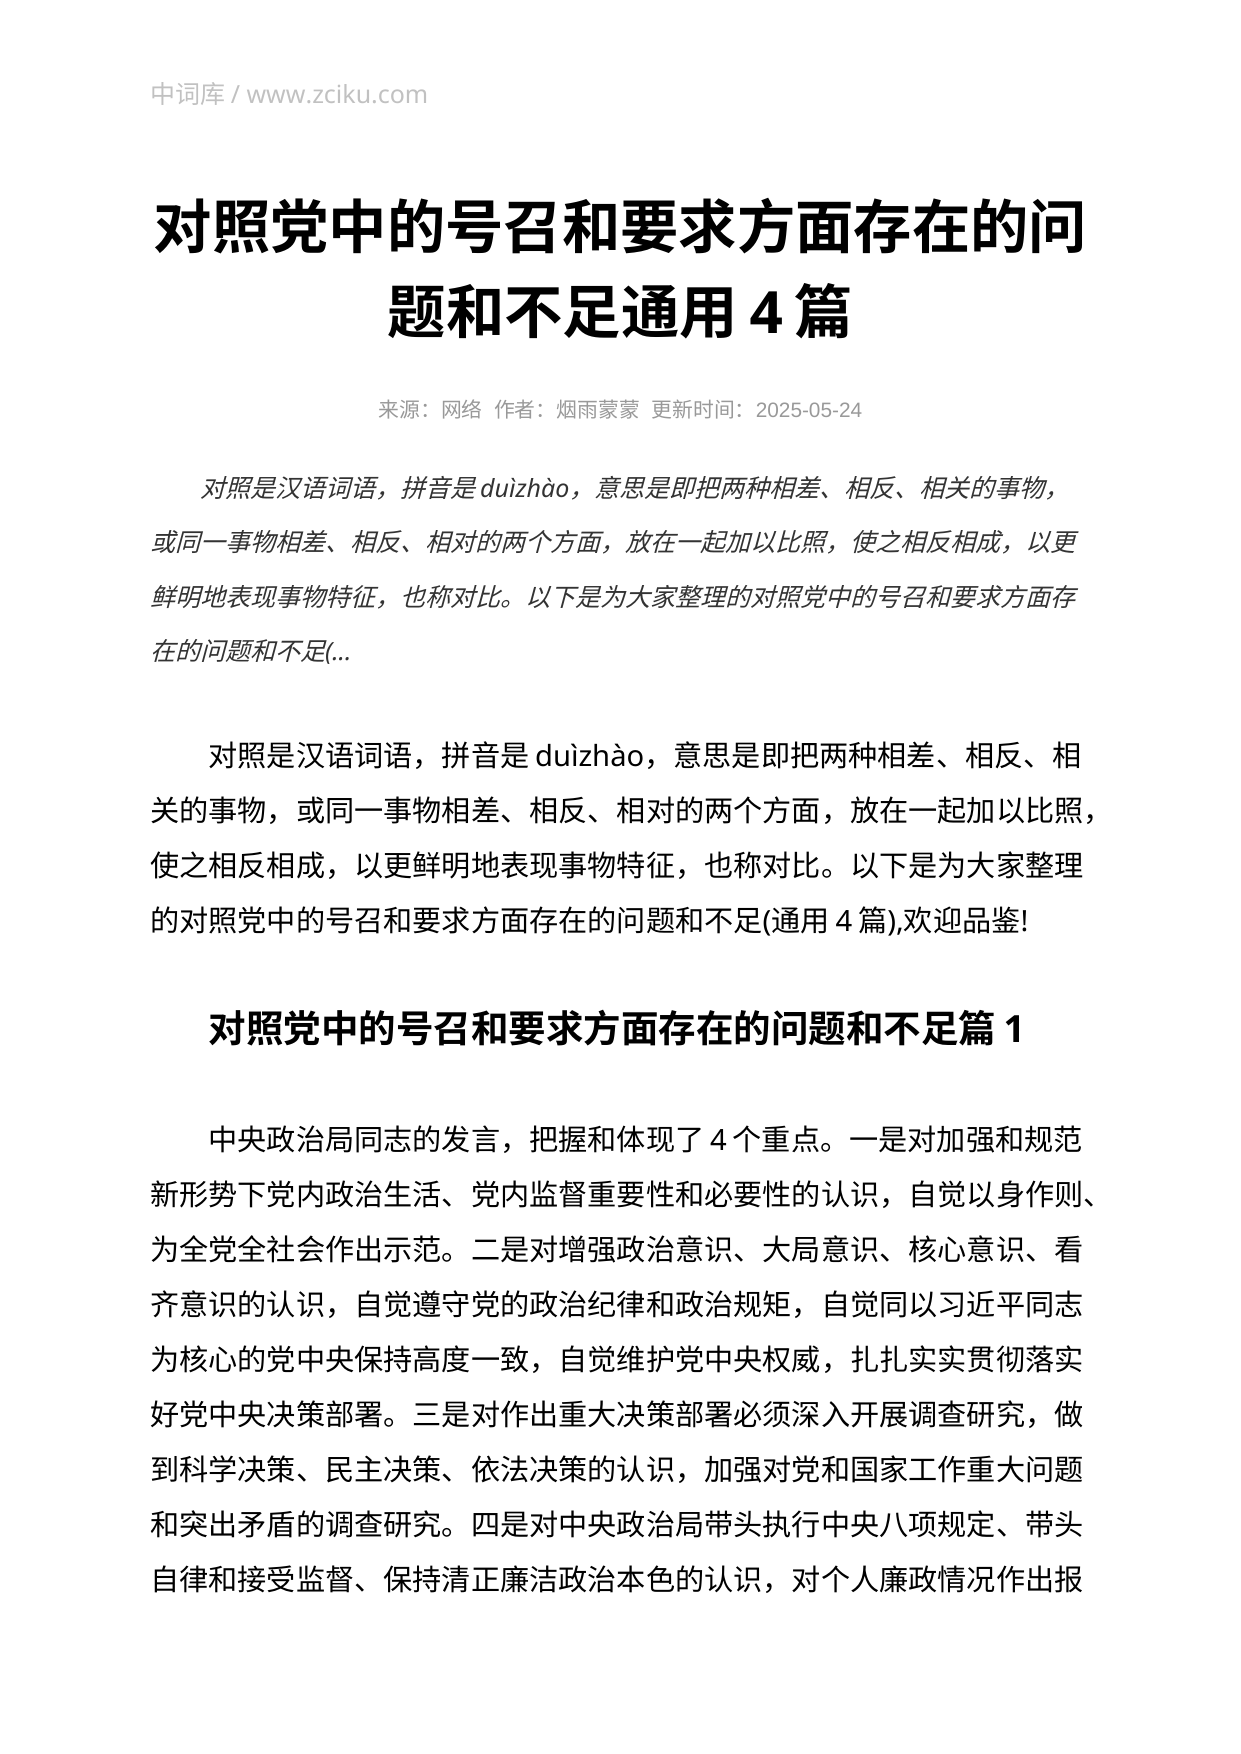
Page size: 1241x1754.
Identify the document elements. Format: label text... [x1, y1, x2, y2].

text 对照是汉语词语，拼音是duìzhào，意思是即把两种相差、相反、相关的事物，或同一事物相差、相反、相对的两个方面，放在一起加以比照，使之相反相成，以更鲜明地表现事物特征，也称对比。以下是为大家整理的对照党中的号召和要求方面存在的问题和不足(通用4篇),欢迎品鉴! [150, 733, 1090, 940]
text 对照是汉语词语，拼音是duìzhào，意思是即把两种相差、相反、相关的事物，或同一事物相差、相反、相对的两个方面，放在一起加以比照，使之相反相成，以更鲜明地表现事物特征，也称对比。以下是为大家整理的对照党中的号召和要求方面存在的问题和不足(... [150, 468, 1090, 668]
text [150, 1117, 1090, 1598]
subtitle 对照党中的号召和要求方面存在的问题和不足通用4篇 [150, 181, 1090, 351]
text 对照党中的号召和要求方面存在的问题和不足篇1 [150, 999, 1090, 1054]
text 来源：网络 作者：烟雨蒙蒙 更新时间：2025-05-24 [150, 397, 1090, 421]
